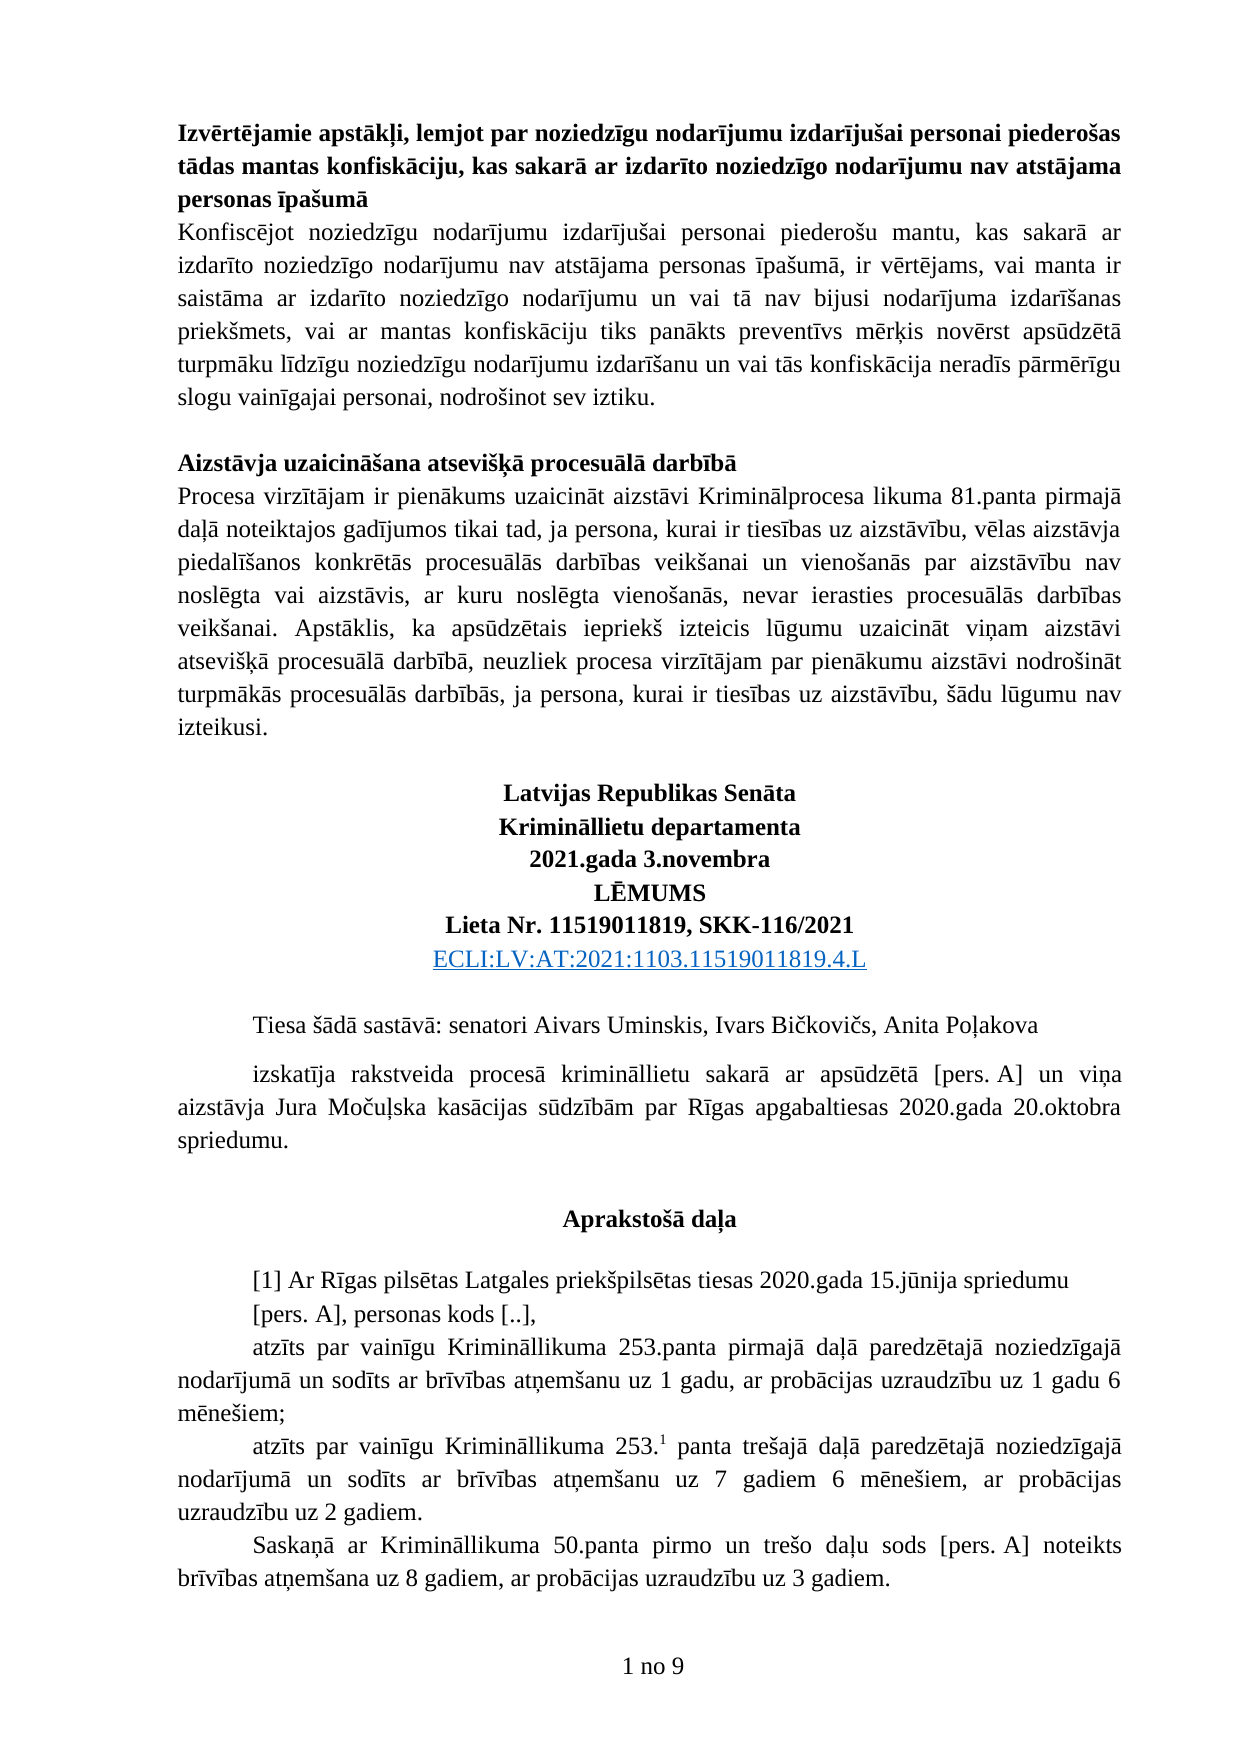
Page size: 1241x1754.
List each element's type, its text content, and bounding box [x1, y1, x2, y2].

text Krimināllietu departamenta [177, 812, 1122, 840]
text ECLI:LV:AT:2021:1103.11519011819.4.L [177, 944, 1122, 972]
text Procesa virzītājam ir pienākums uzaicināt aizstāvi Kriminālprocesa likuma 81.panta pirmajā daļā noteiktajos gadījumos tikai tad, ja persona, kurai ir tiesības uz aizstāvību, vēlas aizstāvja piedalīšanos konkrētās procesuālās darbības veikšanai un vienošanās par aizstāvību nav noslēgta vai aizstāvis, ar kuru noslēgta vienošanās, nevar ierasties procesuālās darbības veikšanai. Apstāklis, ka apsūdzētais iepriekš izteicis lūgumu uzaicināt viņam aizstāvi atsevišķā procesuālā darbībā, neuzliek procesa virzītājam par pienākumu aizstāvi nodrošināt turpmākās procesuālās darbībās, ja persona, kurai ir tiesības uz aizstāvību, šādu lūgumu nav izteikusi. [177, 481, 1122, 741]
text Saskaņā ar Krimināllikuma 50.panta pirmo un trešo daļu sods [pers. A] noteikts brīvības atņemšana uz 8 gadiem, ar probācijas uzraudzību uz 3 gadiem. [177, 1530, 1122, 1592]
text [pers. A], personas kods [..], [177, 1299, 1122, 1327]
text Aprakstošā daļa [177, 1204, 1122, 1233]
text Tiesa šādā sastāvā: senatori Aivars Uminskis, Ivars Bičkovičs, Anita Poļakova [177, 1010, 1122, 1038]
text Lieta Nr. 11519011819, SKK-116/2021 [177, 911, 1122, 939]
text atzīts par vainīgu Krimināllikuma 253.panta pirmajā daļā paredzētajā noziedzīgajā nodarījumā un sodīts ar brīvības atņemšanu uz 1 gadu, ar probācijas uzraudzību uz 1 gadu 6 mēnešiem; [177, 1332, 1122, 1426]
text 2021.gada 3.novembra [177, 844, 1122, 873]
text atzīts par vainīgu Krimināllikuma 253.1 panta trešajā daļā paredzētajā noziedzīgajā nodarījumā un sodīts ar brīvības atņemšanu uz 7 gadiem 6 mēnešiem, ar probācijas uzraudzību uz 2 gadiem. [177, 1431, 1122, 1526]
text izskatīja rakstveida procesā krimināllietu sakarā ar apsūdzētā [pers. A] un viņa aizstāvja Jura Močuļska kasācijas sūdzībām par Rīgas apgabaltiesas 2020.gada 20.oktobra spriedumu. [177, 1059, 1122, 1154]
text LĒMUMS [177, 878, 1122, 906]
text Latvijas Republikas Senāta [177, 778, 1122, 807]
text [1] Ar Rīgas pilsētas Latgales priekšpilsētas tiesas 2020.gada 15.jūnija spriedumu [177, 1266, 1122, 1294]
text Konfiscējot noziedzīgu nodarījumu izdarījušai personai piederošu mantu, kas sakarā ar izdarīto noziedzīgo nodarījumu nav atstājama personas īpašumā, ir vērtējams, vai manta ir saistāma ar izdarīto noziedzīgo nodarījumu un vai tā nav bijusi nodarījuma izdarīšanas priekšmets, vai ar mantas konfiskāciju tiks panākts preventīvs mērķis novērst apsūdzētā turpmāku līdzīgu noziedzīgu nodarījumu izdarīšanu un vai tās konfiskācija neradīs pārmērīgu slogu vainīgajai personai, nodrošinot sev iztiku. [177, 217, 1122, 411]
text Aizstāvja uzaicināšana atsevišķā procesuālā darbībā [177, 448, 1122, 477]
text Izvērtējamie apstākļi, lemjot par noziedzīgu nodarījumu izdarījušai personai piederošas tādas mantas konfiskāciju, kas sakarā ar izdarīto noziedzīgo nodarījumu nav atstājama personas īpašumā [177, 118, 1122, 213]
